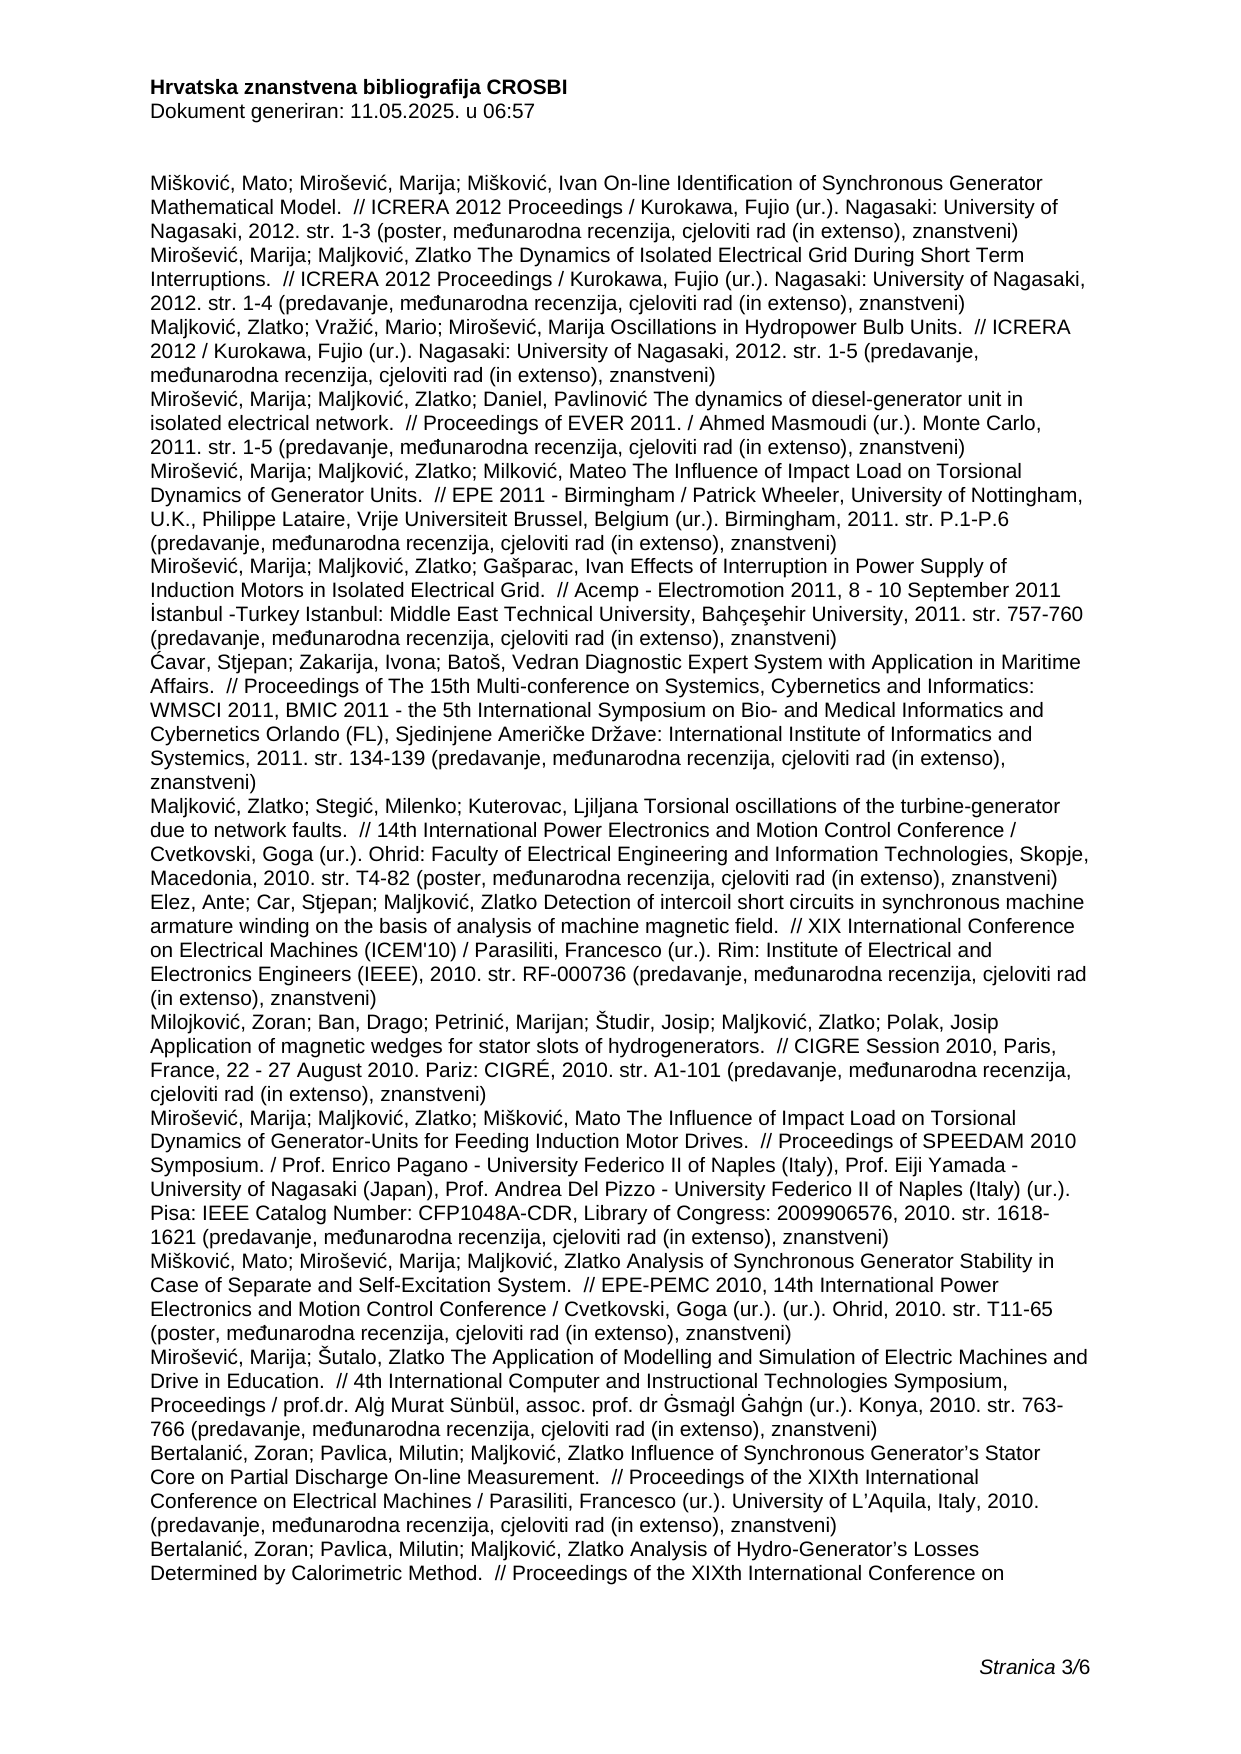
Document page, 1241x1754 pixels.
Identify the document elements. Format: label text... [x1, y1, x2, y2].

text Mirošević, Marija; Šutalo, Zlatko [150, 1345, 1090, 1441]
text Mirošević, Marija; Maljković, Zlatko; Milković, Mateo [150, 458, 1090, 554]
text Maljković, Zlatko; Stegić, Milenko; Kuterovac, Ljiljana [150, 794, 1090, 890]
text Mirošević, Marija; Maljković, Zlatko [150, 243, 1090, 315]
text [150, 1441, 1090, 1537]
text Milojković, Zoran; Ban, Drago; Petrinić, Marijan; Študir, Josip; Maljković, Zlatko; Polak, Josip [150, 1009, 1090, 1105]
text Mirošević, Marija; Maljković, Zlatko; Daniel, Pavlinović [150, 387, 1090, 458]
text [150, 1537, 1090, 1584]
text Mirošević, Marija; Maljković, Zlatko; Mišković, Mato [150, 1105, 1090, 1249]
text Ćavar, Stjepan; Zakarija, Ivona; Batoš, Vedran [150, 650, 1090, 794]
text Elez, Ante; Car, Stjepan; Maljković, Zlatko [150, 890, 1090, 1009]
text Mišković, Mato; Mirošević, Marija; Maljković, Zlatko [150, 1249, 1090, 1345]
text Mišković, Mato; Mirošević, Marija; Mišković, Ivan [150, 171, 1090, 243]
text Maljković, Zlatko; Vražić, Mario; Mirošević, Marija [150, 315, 1090, 387]
text Mirošević, Marija; Maljković, Zlatko; Gašparac, Ivan [150, 554, 1090, 650]
